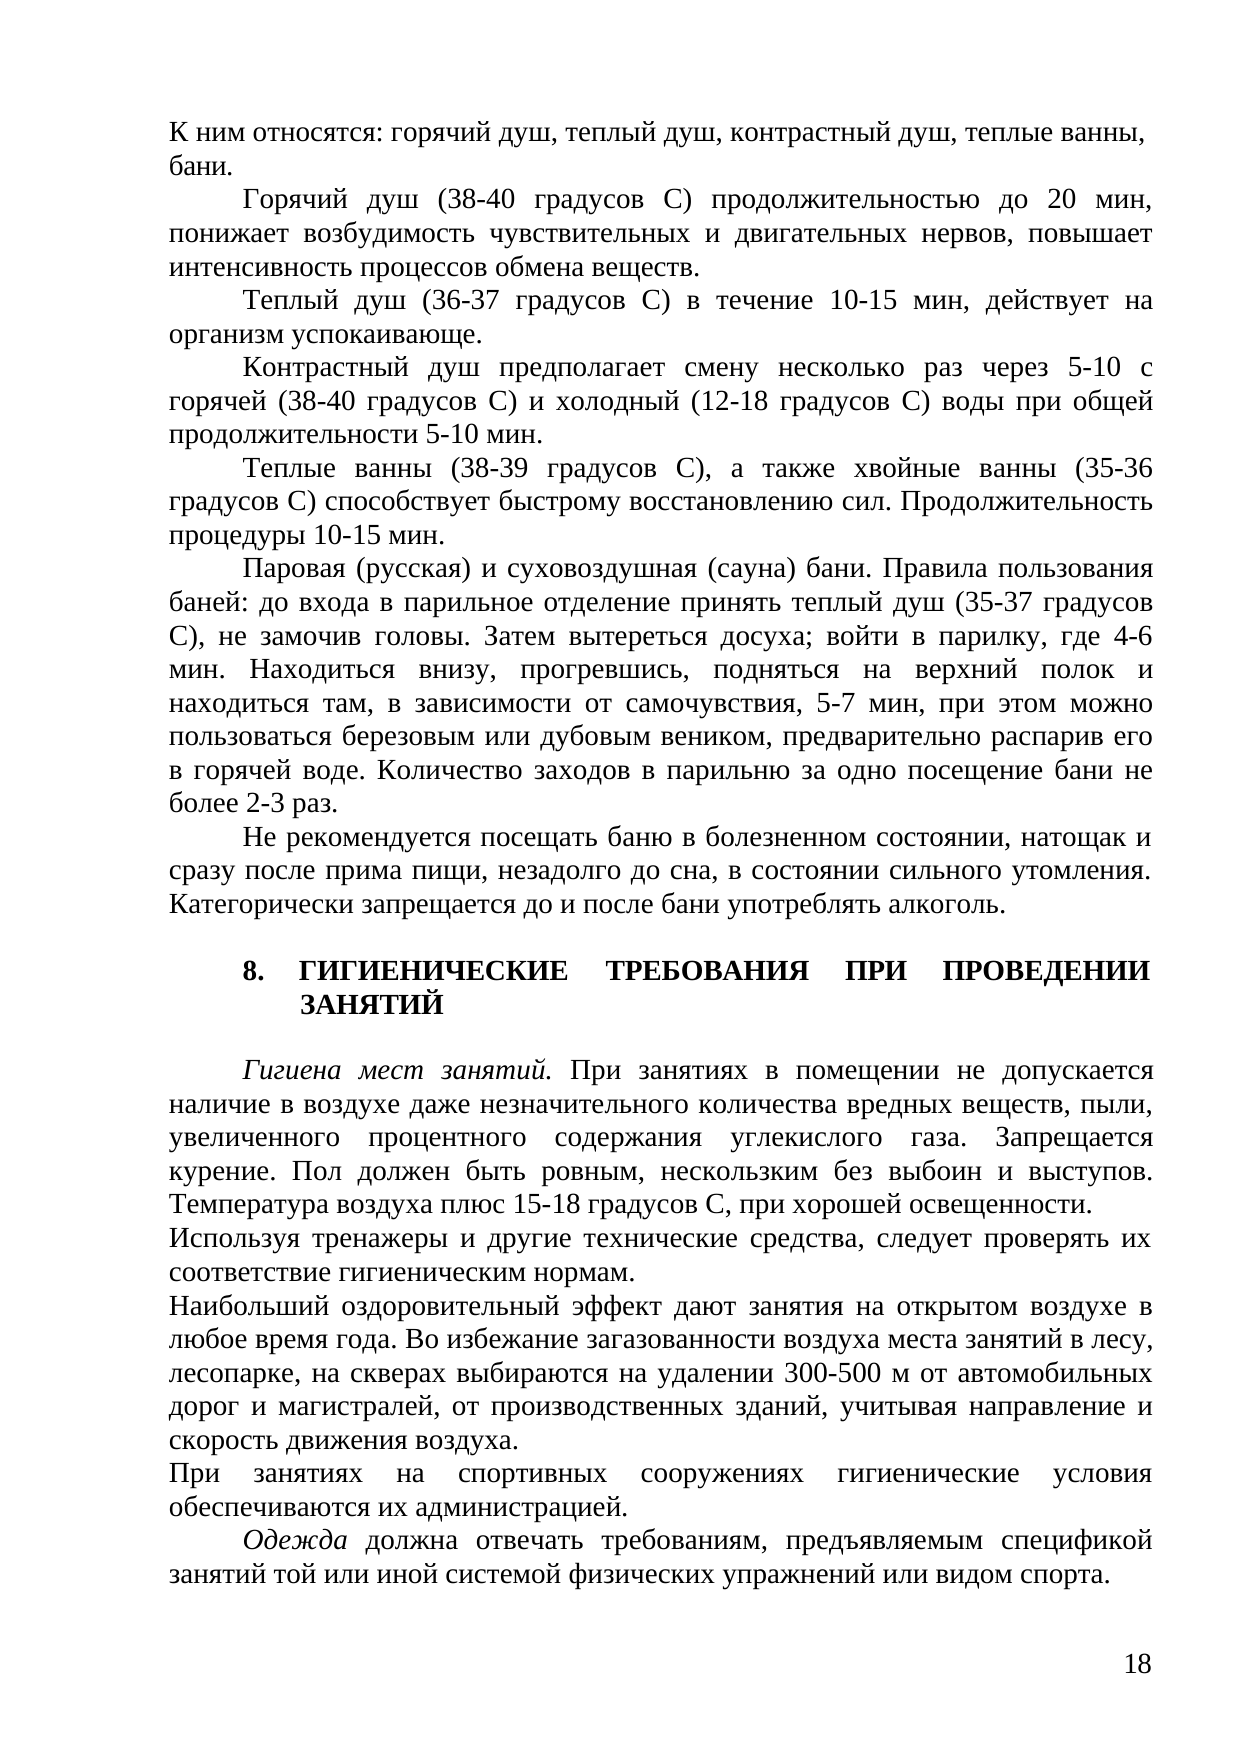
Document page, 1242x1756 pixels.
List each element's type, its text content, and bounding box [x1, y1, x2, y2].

subtitle ГИГИЕНИЧЕСКИЕ ТРЕБОВАНИЯ ПРИ ПРОВЕДЕНИИ ЗАНЯТИЙ [242, 953, 1153, 1021]
text Теплый душ (36-37 градусов С) в течение 10-15 мин, действует на организм успокаивающе. [169, 282, 1154, 349]
text Паровая (русская) и суховоздушная (сауна) бани. Правила пользования баней: до входа в парильное отделение принять теплый душ (35-37 градусов С), не замочив головы. Затем вытереться досуха; войти в парилку, где 4-6 мин. Находиться внизу, прогревшись, подняться на верхний полок и находиться там, в зависимости от самочувствия, 5-7 мин, при этом можно пользоваться березовым или дубовым веником, предварительно распарив его в горячей воде. Количество заходов в парильню за одно посещение бани не более 2-3 раз. [169, 551, 1154, 819]
text Горячий душ (38-40 градусов С) продолжительностью до 20 мин, понижает возбудимость чувствительных и двигательных нервов, повышает интенсивность процессов обмена веществ. [169, 182, 1154, 282]
text Гигиена мест занятий. При занятиях в помещении не допускается наличие в воздухе даже незначительного количества вредных веществ, пыли, увеличенного процентного содержания углекислого газа. Запрещается курение. Пол должен быть ровным, нескользким без выбоин и выступов. Температура воздуха плюс 15-18 градусов С, при хорошей освещенности. [169, 1052, 1154, 1220]
text При занятиях на спортивных сооружениях гигиенические условия обеспечиваются их администрацией. [169, 1455, 1153, 1522]
text Наибольший оздоровительный эффект дают занятия на открытом воздухе в любое время года. Во избежание загазованности воздуха места занятий в лесу, лесопарке, на скверах выбираются на удалении 300-500 м от автомобильных дорог и магистралей, от производственных зданий, учитывая направление и скорость движения воздуха. [169, 1288, 1154, 1455]
text Одежда должна отвечать требованиям, предъявляемым спецификой занятий той или иной системой физических упражнений или видом спорта. [169, 1522, 1153, 1589]
text Контрастный душ предполагает смену несколько раз через 5-10 с горячей (38-40 градусов С) и холодный (12-18 градусов С) воды при общей продолжительности 5-10 мин. [169, 349, 1154, 450]
text Используя тренажеры и другие технические средства, следует проверять их соответствие гигиеническим нормам. [169, 1220, 1152, 1287]
text Не рекомендуется посещать баню в болезненном состоянии, натощак и сразу после прима пищи, незадолго до сна, в состоянии сильного утомления. Категорически запрещается до и после бани употреблять алкоголь. [169, 819, 1153, 919]
text К ним относятся: горячий душ, теплый душ, контрастный душ, теплые ванны, бани. [169, 114, 1187, 181]
text Теплые ванны (38-39 градусов С), а также хвойные ванны (35-36 градусов С) способствует быстрому восстановлению сил. Продолжительность процедуры 10-15 мин. [169, 450, 1154, 551]
